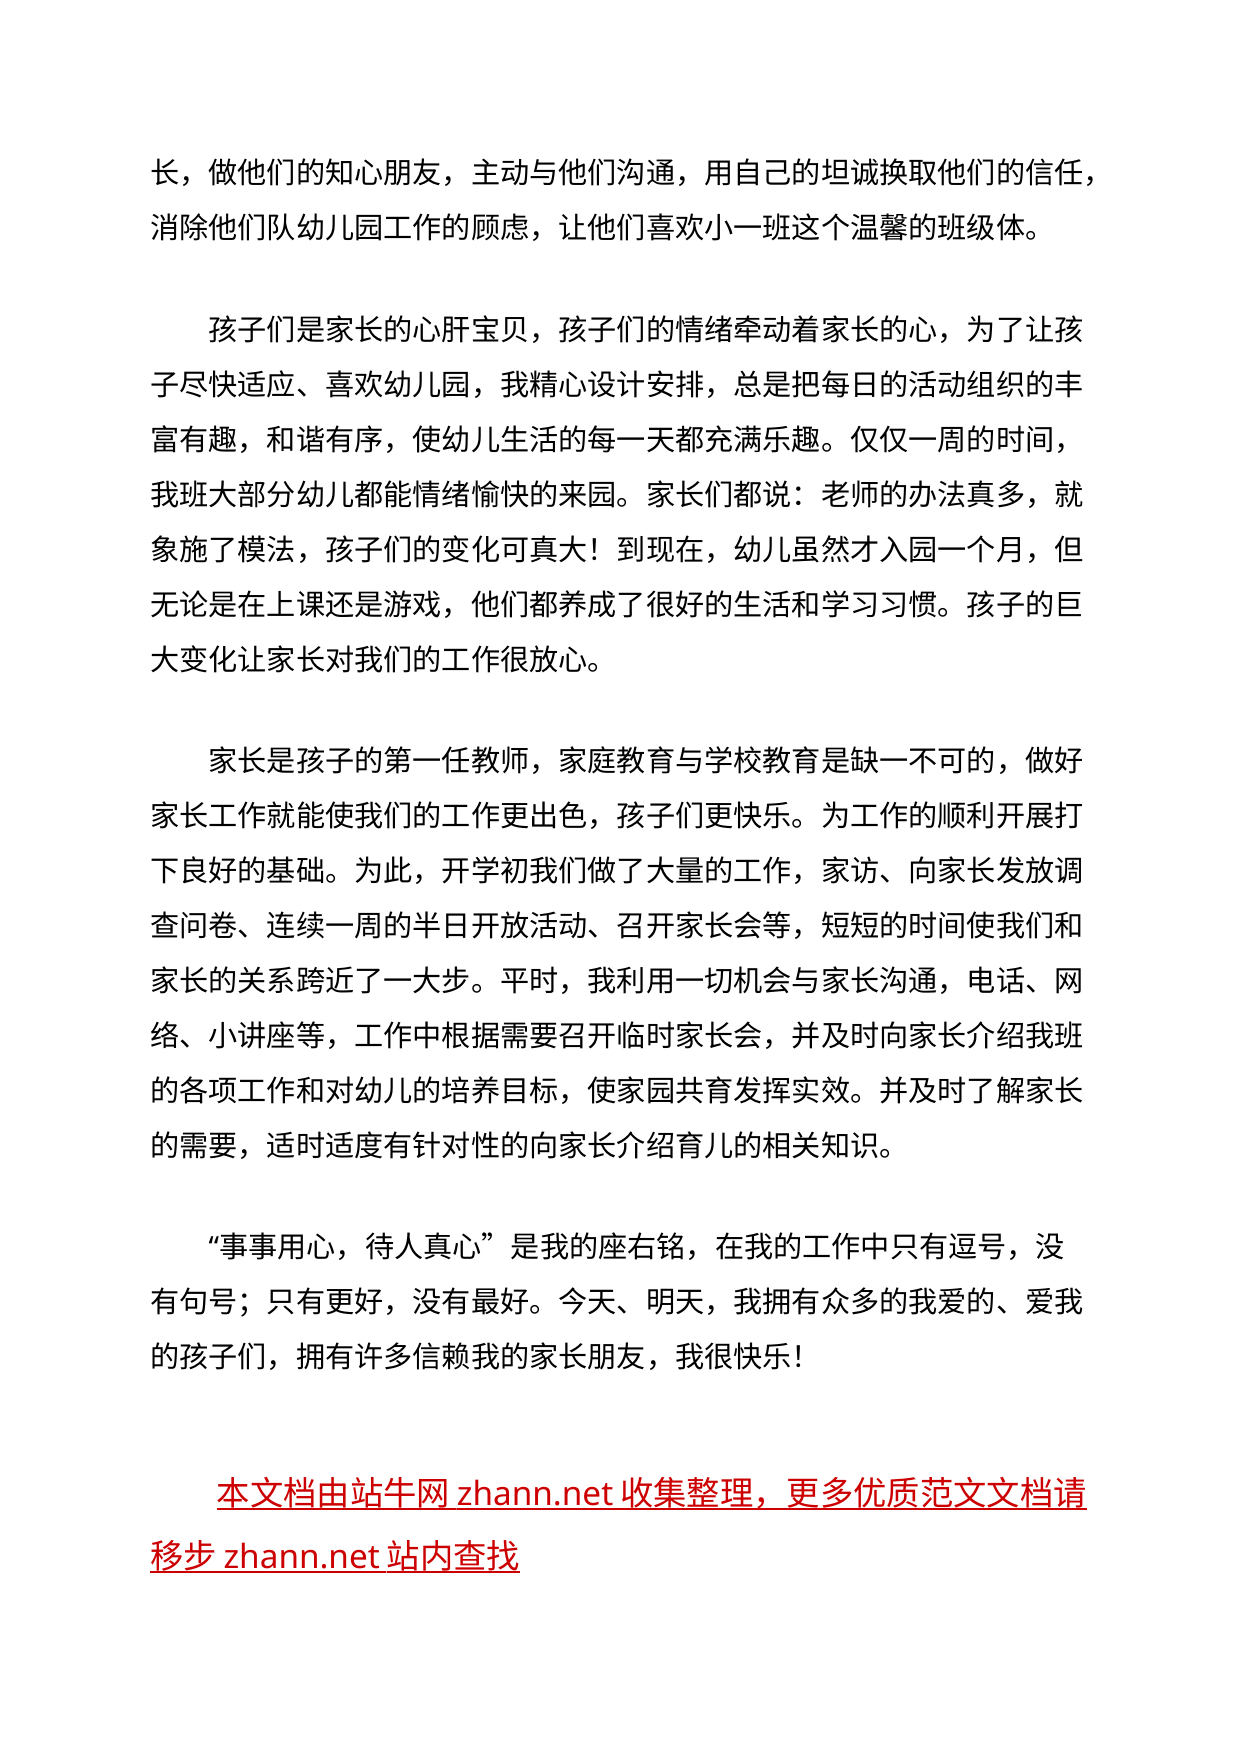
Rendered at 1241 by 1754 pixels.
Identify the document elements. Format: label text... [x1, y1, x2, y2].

text 孩子们是家长的心肝宝贝，孩子们的情绪牵动着家长的心，为了让孩子尽快适应、喜欢幼儿园，我精心设计安排，总是把每日的活动组织的丰富有趣，和谐有序，使幼儿生活的每一天都充满乐趣。仅仅一周的时间，我班大部分幼儿都能情绪愉快的来园。家长们都说：老师的办法真多，就象施了模法，孩子们的变化可真大！到现在，幼儿虽然才入园一个月，但无论是在上课还是游戏，他们都养成了很好的生活和学习习惯。孩子的巨大变化让家长对我们的工作很放心。 [150, 307, 1090, 678]
text 本文档由站牛网zhann.net收集整理，更多优质范文文档请移步zhann.net站内查找 [150, 1467, 1090, 1578]
text 家长是孩子的第一任教师，家庭教育与学校教育是缺一不可的，做好家长工作就能使我们的工作更出色，孩子们更快乐。为工作的顺利开展打下良好的基础。为此，开学初我们做了大量的工作，家访、向家长发放调查问卷、连续一周的半日开放活动、召开家长会等，短短的时间使我们和家长的关系跨近了一大步。平时，我利用一切机会与家长沟通，电话、网络、小讲座等，工作中根据需要召开临时家长会，并及时向家长介绍我班的各项工作和对幼儿的培养目标，使家园共育发挥实效。并及时了解家长的需要，适时适度有针对性的向家长介绍育儿的相关知识。 [150, 738, 1090, 1164]
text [150, 150, 1090, 247]
text “事事用心，待人真心”是我的座右铭，在我的工作中只有逗号，没有句号；只有更好，没有最好。今天、明天，我拥有众多的我爱的、爱我的孩子们，拥有许多信赖我的家长朋友，我很快乐！ [150, 1224, 1090, 1376]
